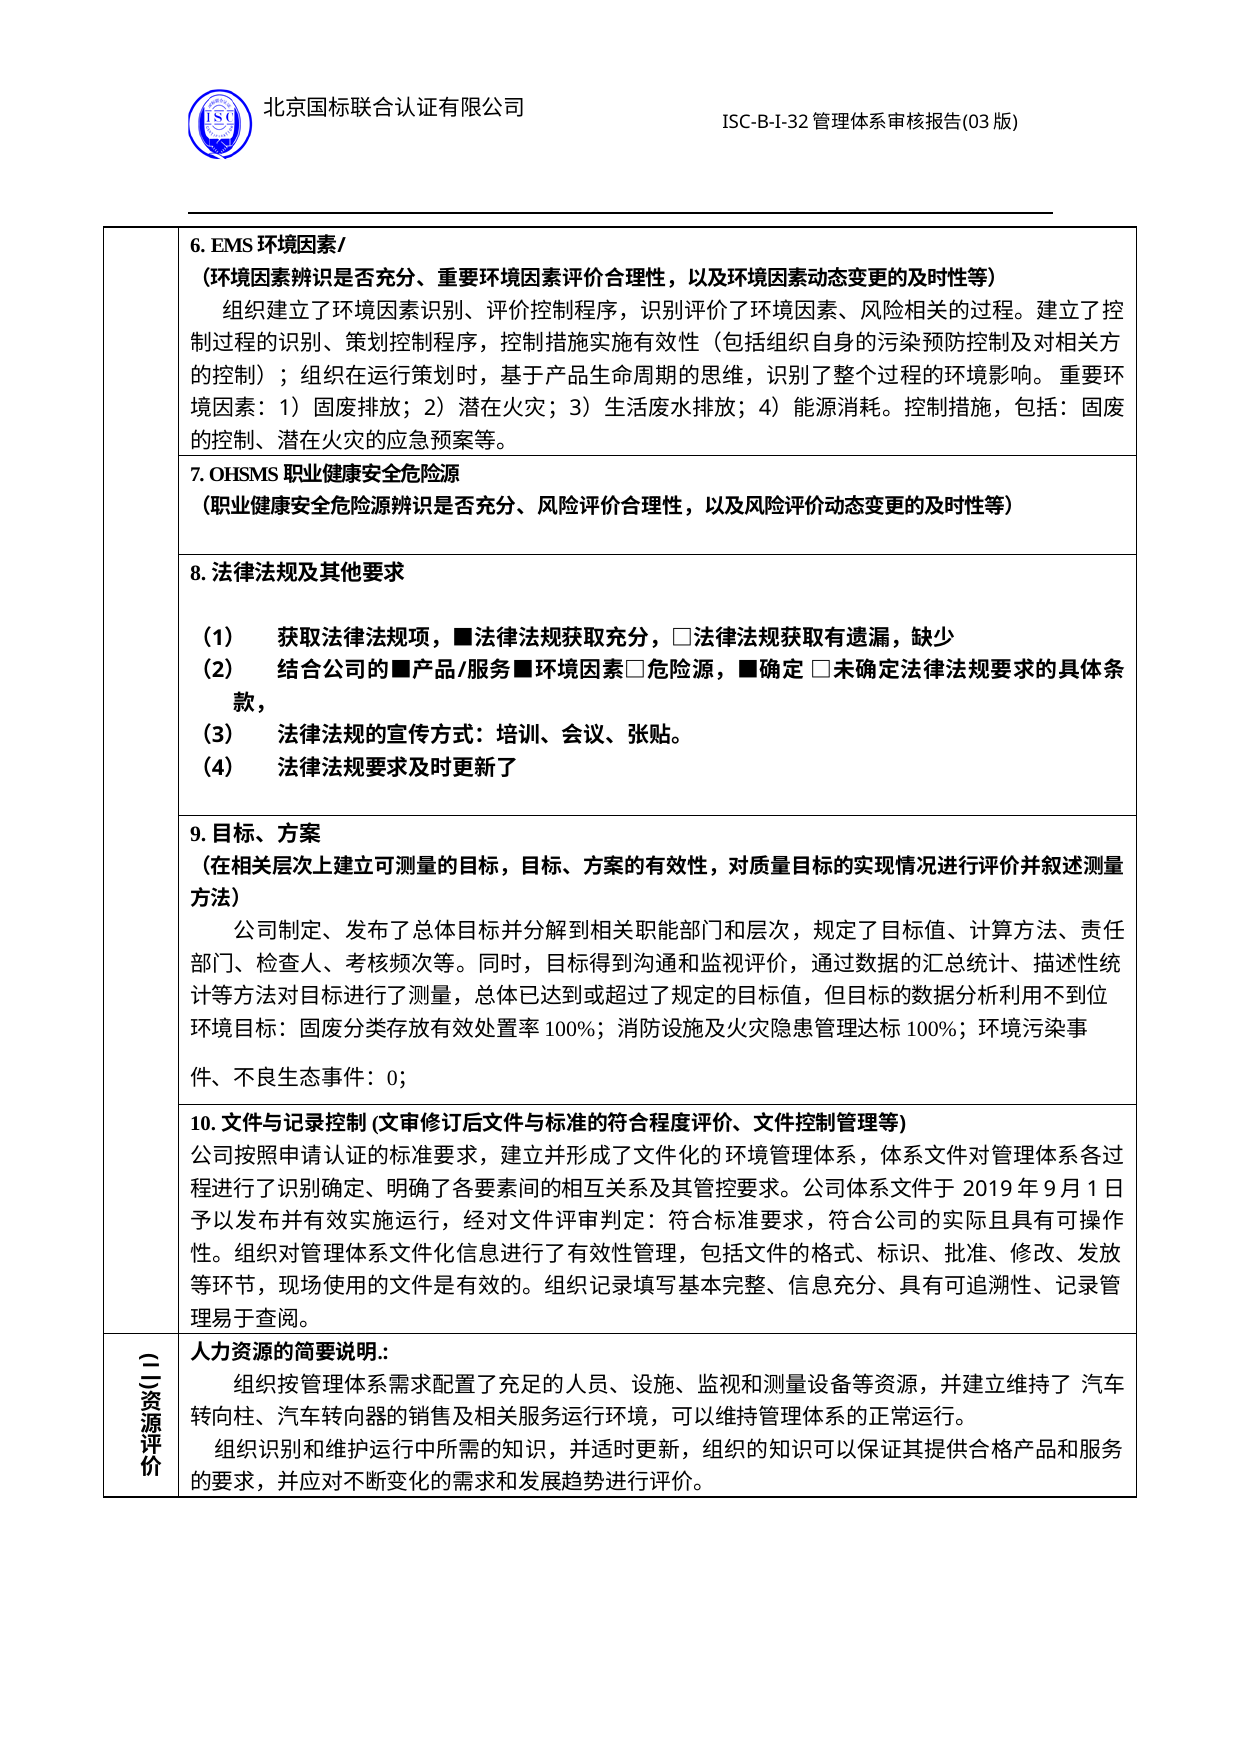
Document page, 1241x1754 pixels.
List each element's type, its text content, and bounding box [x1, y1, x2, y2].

picture [187, 89, 253, 158]
table_cell 人力资源的简要说明.: 组织按管理体系需求配置了充足的人员、设施、监视和测量设备等资源，并建立维持了 汽车转向柱、汽车转向器的销售及相关服务运行环境，可以维持管理体系的正常运行。 组织识别和维护运行中所需的知识，并适时更新，组织的知识可以保证其提供合格产品和服务的要求，并应对不断变化的需求和发展趋势进行评价。 [179, 1334, 1136, 1496]
table_cell (二)资源评价 [104, 1334, 178, 1496]
table_cell 8. 法律法规及其他要求 获取法律法规项，■法律法规获取充分，□法律法规获取有遗漏，缺少 结合公司的■产品/服务■环境因素□危险源，■确定 □未确定法律法规要求的具体条款， 法律法规的宣传方式：培训、会议、张贴。 法律法规要求及时更新了 [179, 555, 1136, 814]
table_cell 6. EMS环境因素/ （环境因素辨识是否充分、重要环境因素评价合理性，以及环境因素动态变更的及时性等） 组织建立了环境因素识别、评价控制程序，识别评价了环境因素、风险相关的过程。建立了控制过程的识别、策划控制程序，控制措施实施有效性（包括组织自身的污染预防控制及对相关方的控制）；组织在运行策划时，基于产品生命周期的思维，识别了整个过程的环境影响。重要环境因素：1）固废排放；2）潜在火灾；3）生活废水排放；4）能源消耗。控制措施，包括：固废的控制、潜在火灾的应急预案等。 [179, 228, 1136, 455]
table_cell 7. OHSMS职业健康安全危险源 （职业健康安全危险源辨识是否充分、风险评价合理性，以及风险评价动态变更的及时性等） [179, 456, 1136, 553]
table_cell 9. 目标、方案 （在相关层次上建立可测量的目标，目标、方案的有效性，对质量目标的实现情况进行评价并叙述测量方法） 公司制定、发布了总体目标并分解到相关职能部门和层次，规定了目标值、计算方法、责任部门、检查人、考核频次等。同时，目标得到沟通和监视评价，通过数据的汇总统计、描述性统计等方法对目标进行了测量，总体已达到或超过了规定的目标值，但目标的数据分析利用不到位 环境目标：固废分类存放有效处置率100%；消防设施及火灾隐患管理达标100%；环境污染事件、不良生态事件：0； [179, 816, 1136, 1104]
table_cell 10. 文件与记录控制 (文审修订后文件与标准的符合程度评价、文件控制管理等) 公司按照申请认证的标准要求，建立并形成了文件化的环境管理体系，体系文件对管理体系各过程进行了识别确定、明确了各要素间的相互关系及其管控要求。公司体系文件于2019年9月1日予以发布并有效实施运行，经对文件评审判定：符合标准要求，符合公司的实际且具有可操作性。组织对管理体系文件化信息进行了有效性管理，包括文件的格式、标识、批准、修改、发放等环节，现场使用的文件是有效的。组织记录填写基本完整、信息充分、具有可追溯性、记录管理易于查阅。 [179, 1105, 1136, 1333]
